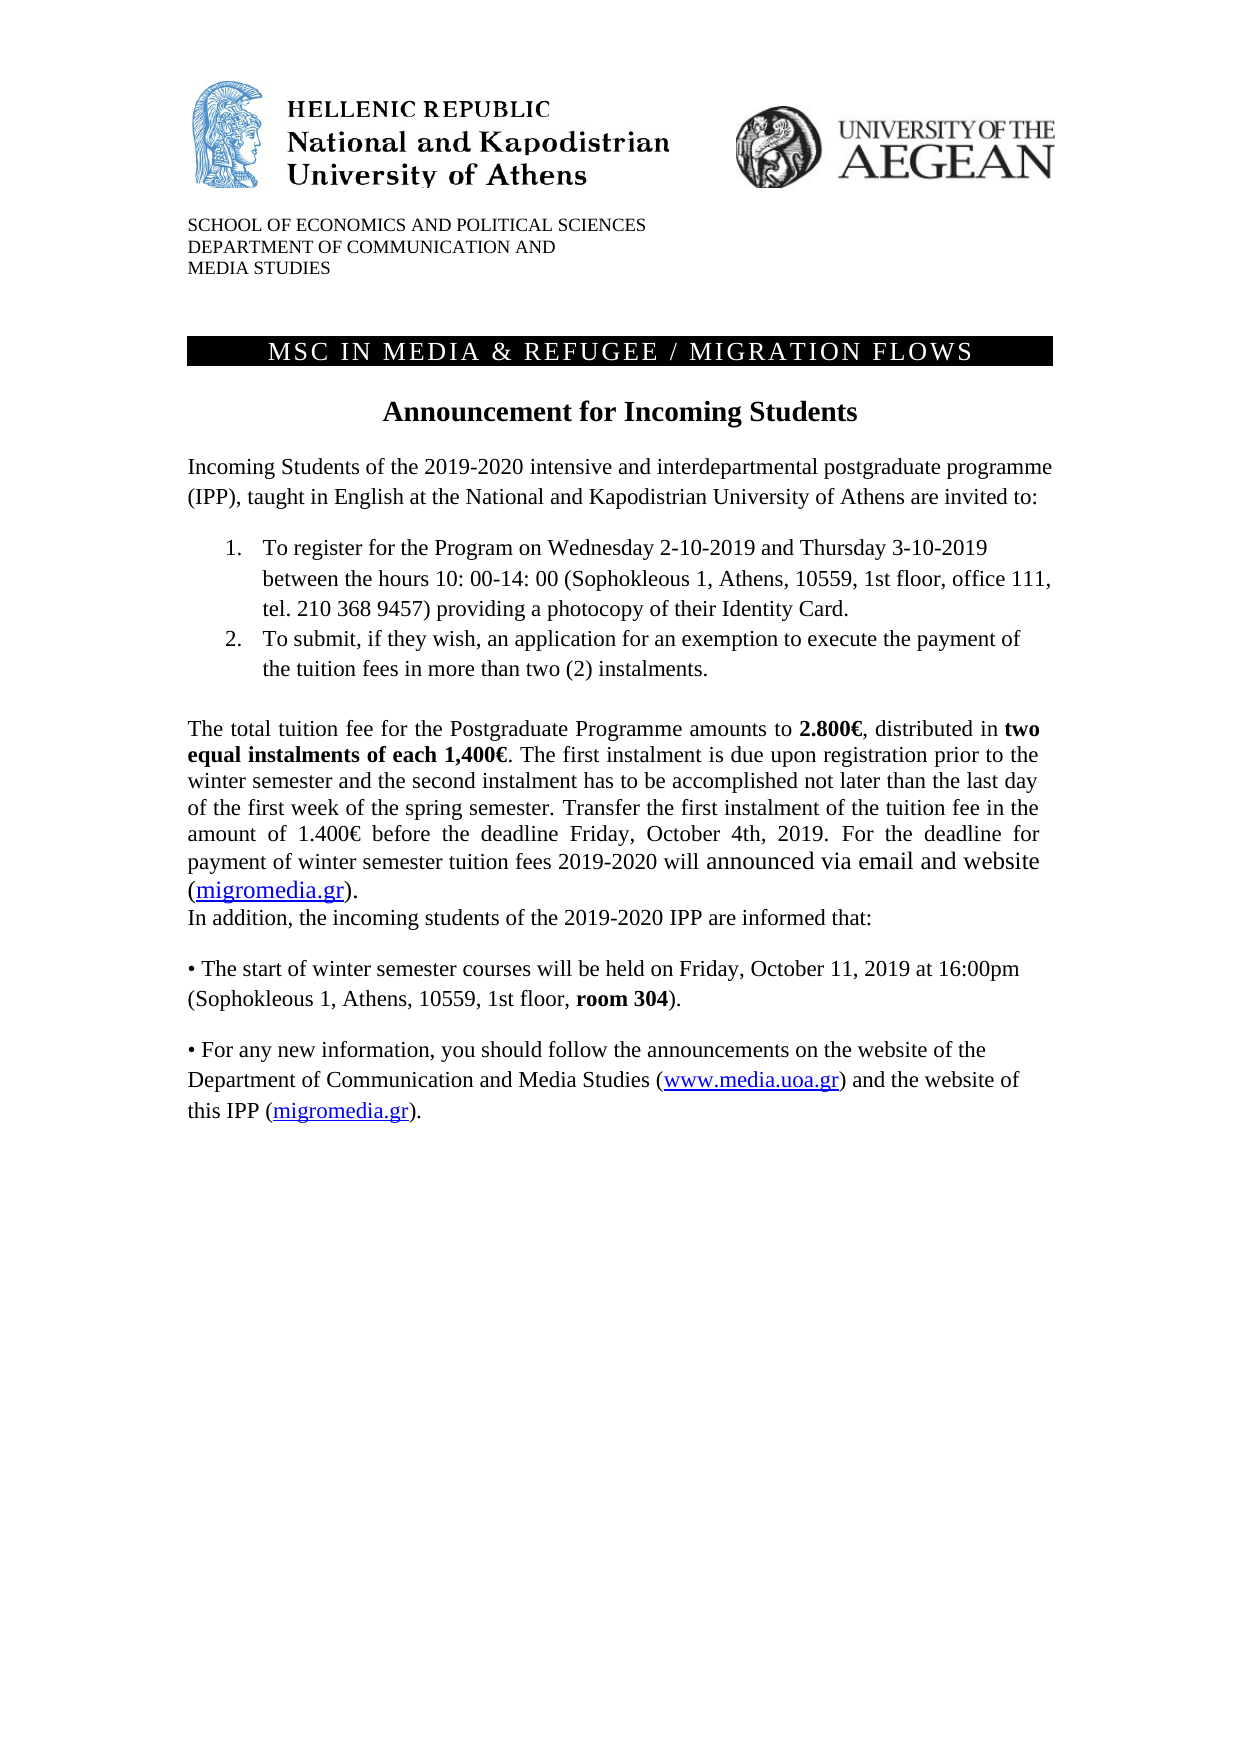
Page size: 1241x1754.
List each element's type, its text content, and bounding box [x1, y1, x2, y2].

text Incoming Students of the 2019-2020 intensive and interdepartmental postgraduate programme (IPP), taught in English at the National and Kapodistrian University of Athens are invited to: [187, 453, 1053, 510]
text In addition, the incoming students of the 2019-2020 IPP are informed that: [702, 904, 1053, 930]
text In addition, the incoming students of the 2019-2020 IPP are informed that: [187, 904, 669, 930]
text • The start of winter semester courses will be held on Friday, October 11, 2019 at 16:00pm (Sophokleous 1, Athens, 10559, 1st floor, room 304). [187, 955, 1053, 1012]
list To submit, if they wish, an application for an exemption to execute the payment of the tuition fees in more than two (2) instalments. [225, 625, 1053, 682]
list To register for the Program on Wednesday 2-10-2019 and Thursday 3-10-2019 between the hours 10: 00-14: 00 (Sophokleous 1, Athens, 10559, 1st floor, office 111, tel. 210 368 9457) providing a photocopy of their Identity Card. [225, 534, 1053, 621]
picture [736, 106, 1055, 188]
text Announcement for Incoming Students [187, 394, 1053, 427]
text • For any new information, you should follow the announcements on the website of the Department of Communication and Media Studies (www.media.uoa.gr) and the website of this IPP (migromedia.gr). [187, 1036, 1053, 1123]
text The total tuition fee for the Postgraduate Programme amounts to 2.800€, distributed in two equal instalments of each 1,400€. The first instalment is due upon registration prior to the winter semester and the second instalment has to be accomplished not later than the last day of the first week of the spring semester. Transfer the first instalment of the tuition fee in the amount of 1.400€ before the deadline Friday, October 4th, 2019. For the deadline for payment of winter semester tuition fees 2019-2020 will announced via email and website (migromedia.gr). [187, 715, 1040, 904]
picture [192, 81, 670, 188]
